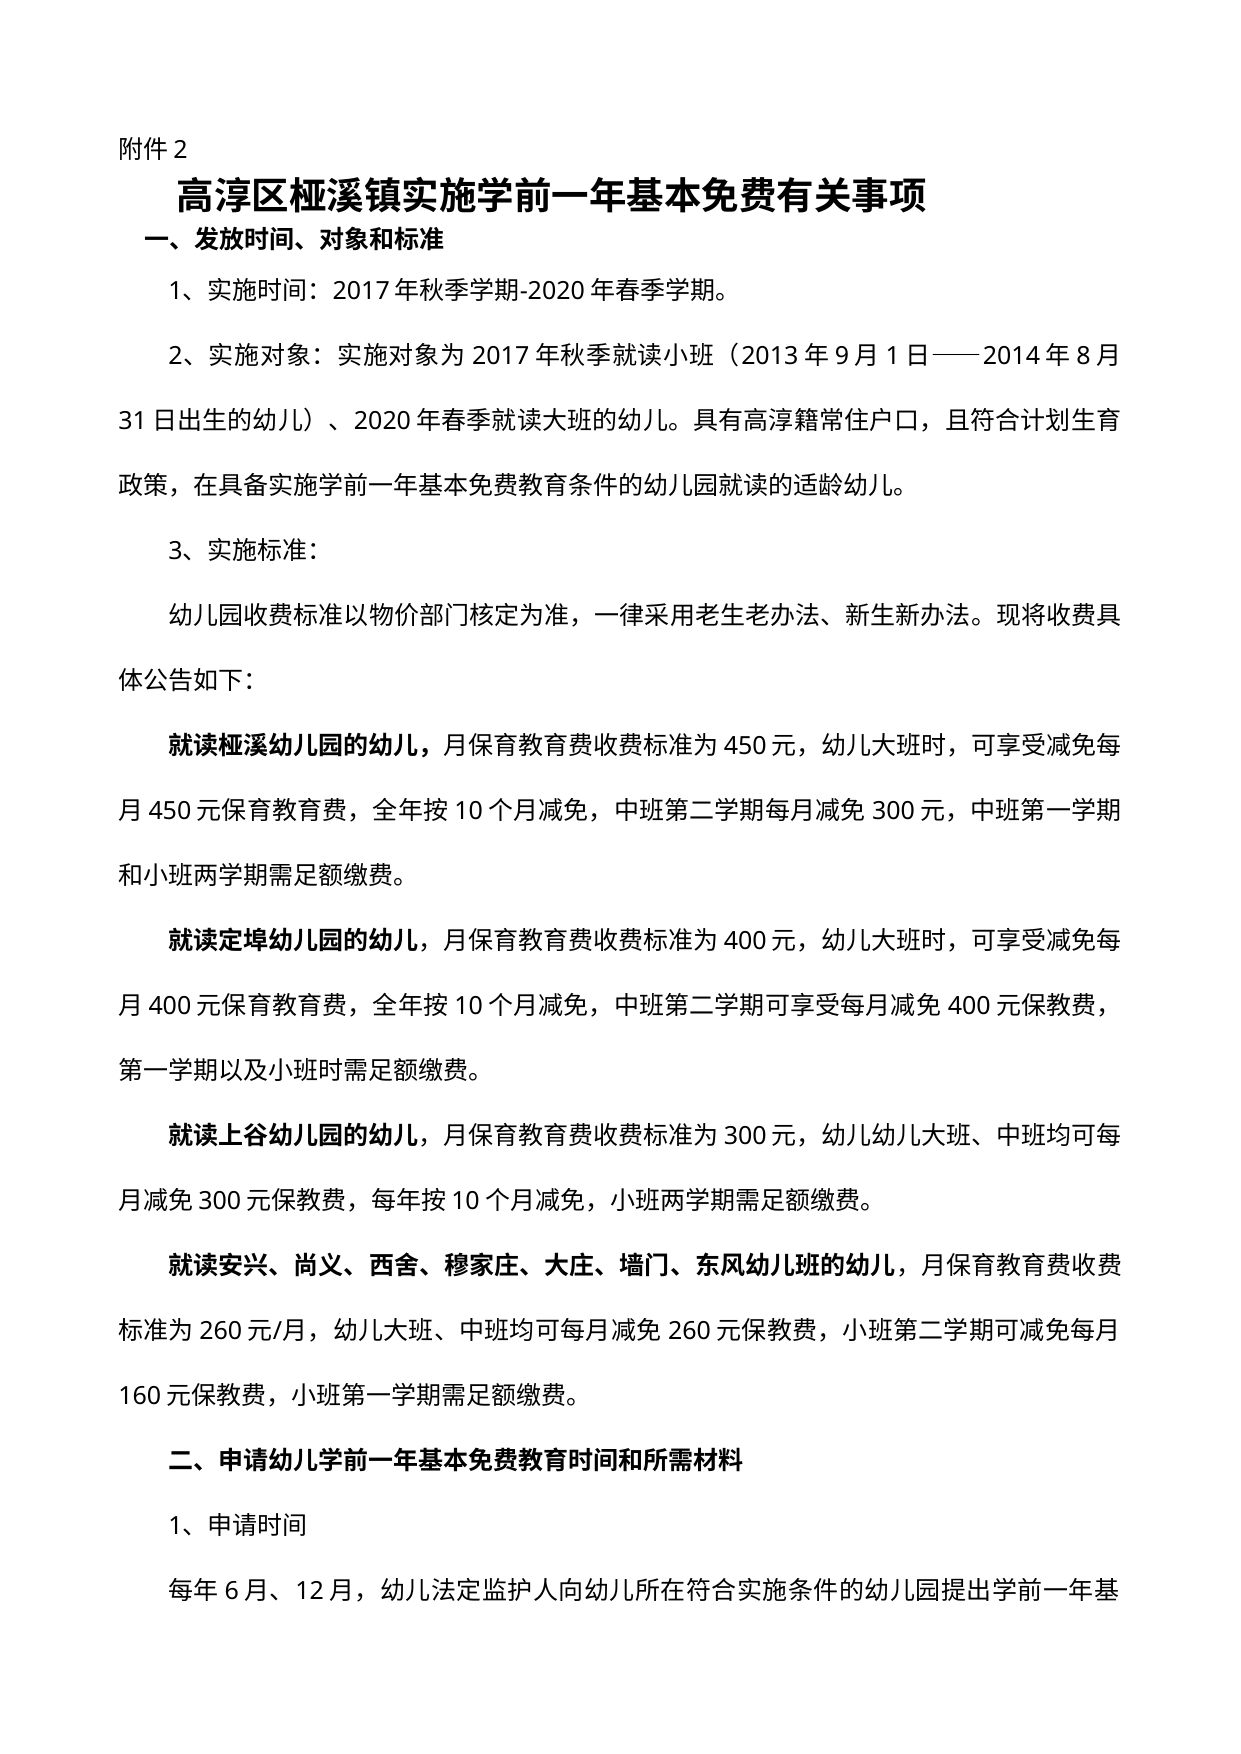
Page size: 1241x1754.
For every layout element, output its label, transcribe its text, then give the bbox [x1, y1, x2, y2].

text 就读上谷幼儿园的幼儿，月保育教育费收费标准为300元，幼儿幼儿大班、中班均可每月减免300元保教费，每年按10个月减免，小班两学期需足额缴费。 [118, 1101, 1122, 1231]
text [118, 1556, 1122, 1621]
text 附件2 [118, 129, 1122, 166]
text 幼儿园收费标准以物价部门核定为准，一律采用老生老办法、新生新办法。现将收费具体公告如下： [118, 581, 1122, 711]
text 1、申请时间 [168, 1491, 1122, 1556]
text 高淳区桠溪镇实施学前一年基本免费有关事项 [118, 166, 1122, 220]
text 就读定埠幼儿园的幼儿，月保育教育费收费标准为400元，幼儿大班时，可享受减免每月400元保育教育费，全年按10个月减免，中班第二学期可享受每月减免400元保教费，第一学期以及小班时需足额缴费。 [118, 906, 1122, 1101]
text 就读桠溪幼儿园的幼儿，月保育教育费收费标准为450元，幼儿大班时，可享受减免每月450元保育教育费，全年按10个月减免，中班第二学期每月减免300元，中班第一学期和小班两学期需足额缴费。 [118, 711, 1122, 906]
text 就读安兴、尚义、西舍、穆家庄、大庄、墙门、东风幼儿班的幼儿，月保育教育费收费标准为260元/月，幼儿大班、中班均可每月减免260元保教费，小班第二学期可减免每月160元保教费，小班第一学期需足额缴费。 [118, 1231, 1122, 1426]
text 1、实施时间：2017年秋季学期-2020年春季学期。 [118, 256, 1122, 321]
text 一、发放时间、对象和标准 [118, 220, 1122, 256]
text 二、申请幼儿学前一年基本免费教育时间和所需材料 [118, 1426, 1122, 1491]
text 3、实施标准： [118, 516, 1122, 581]
text 2、实施对象：实施对象为2017年秋季就读小班（2013年9月1日——2014年8月31日出生的幼儿）、2020年春季就读大班的幼儿。具有高淳籍常住户口，且符合计划生育政策，在具备实施学前一年基本免费教育条件的幼儿园就读的适龄幼儿。 [118, 321, 1122, 516]
